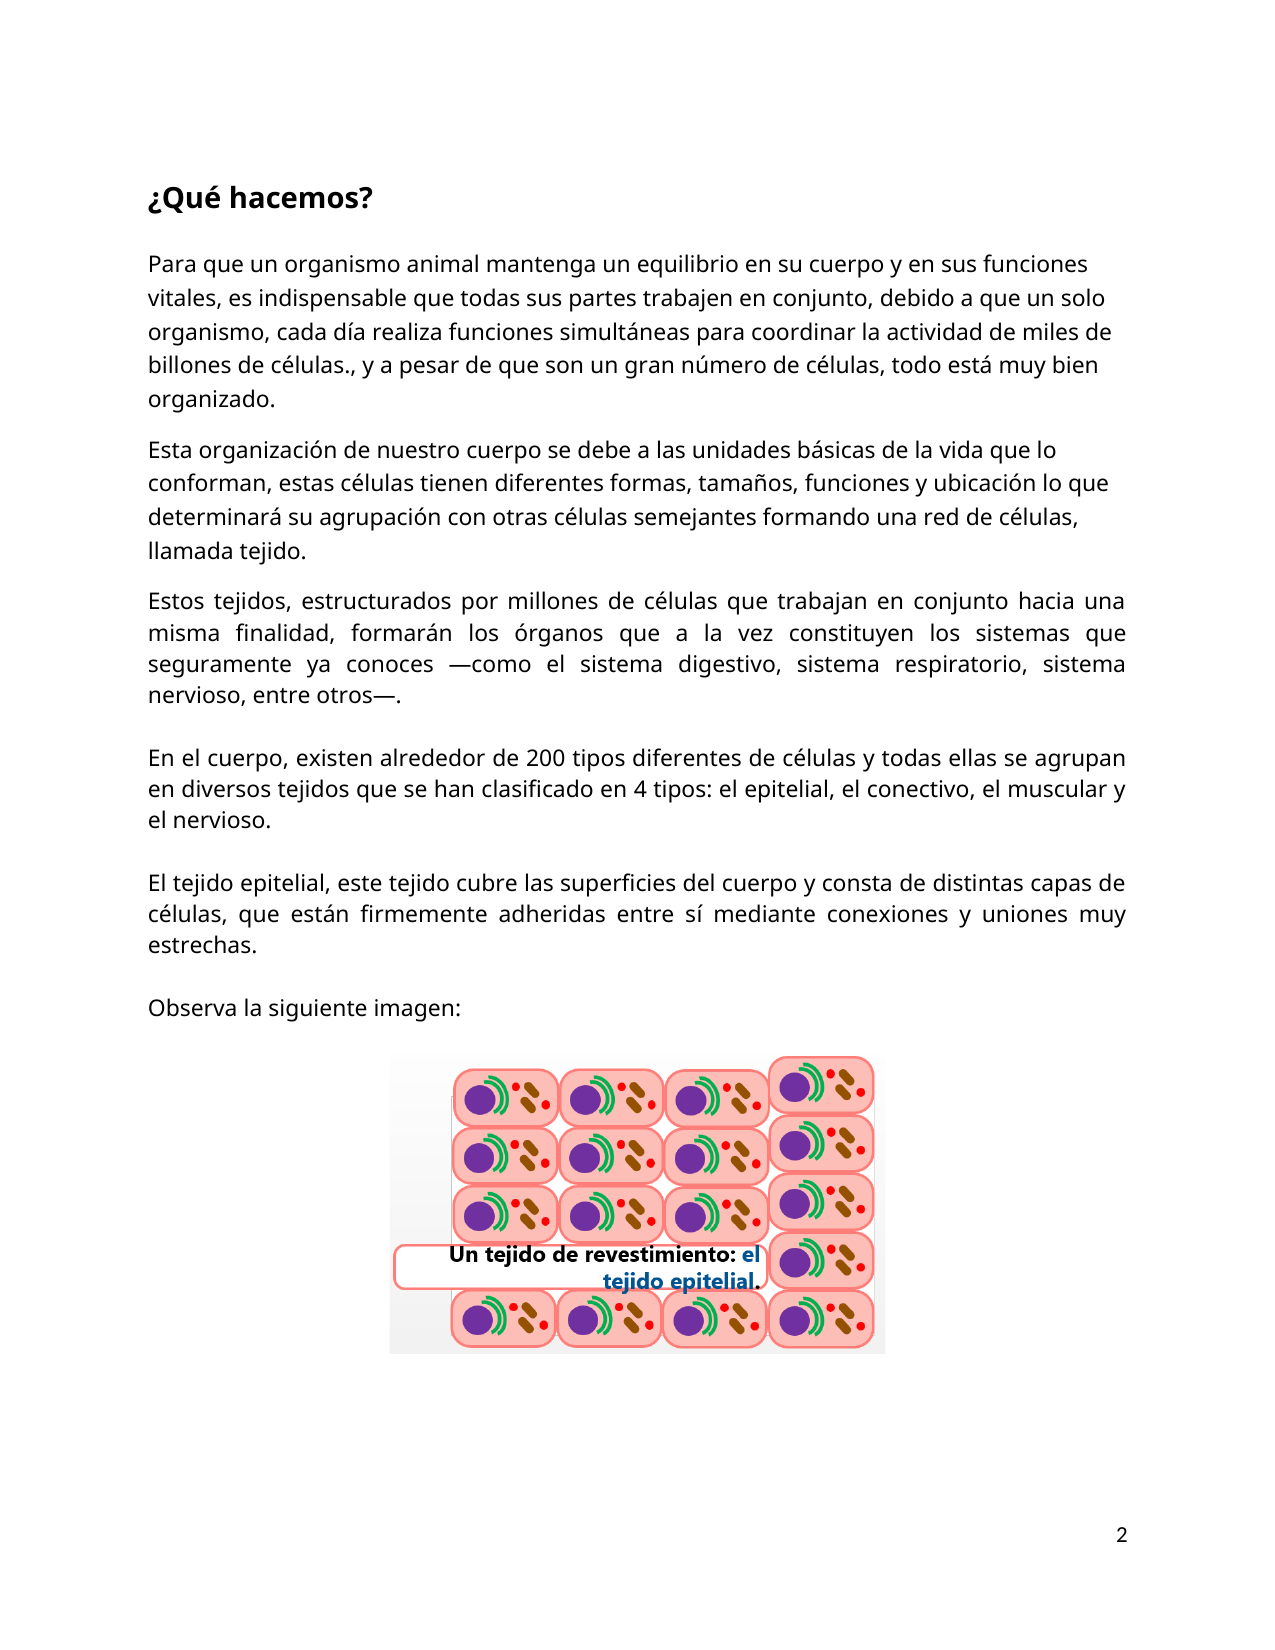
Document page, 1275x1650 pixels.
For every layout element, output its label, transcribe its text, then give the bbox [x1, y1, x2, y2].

text ¿Qué hacemos? [148, 177, 1127, 217]
text El tejido epitelial, este tejido cubre las superficies del cuerpo y consta de distintas capas de células, que están firmemente adheridas entre sí mediante conexiones y uniones muy estrechas. [148, 866, 1127, 960]
text Estos tejidos, estructurados por millones de células que trabajan en conjunto hacia una misma finalidad, formarán los órganos que a la vez constituyen los sistemas que seguramente ya conoces —como el sistema digestivo, sistema respiratorio, sistema nervioso, entre otros—. [148, 585, 1127, 710]
text En el cuerpo, existen alrededor de 200 tipos diferentes de células y todas ellas se agrupan en diversos tejidos que se han clasificado en 4 tipos: el epitelial, el conectivo, el muscular y el nervioso. [148, 741, 1127, 835]
text Esta organización de nuestro cuerpo se debe a las unidades básicas de la vida que lo conforman, estas células tienen diferentes formas, tamaños, funciones y ubicación lo que determinará su agrupación con otras células semejantes formando una red de células, llamada tejido. [148, 433, 1127, 566]
text Para que un organismo animal mantenga un equilibrio en su cuerpo y en sus funciones vitales, es indispensable que todas sus partes trabajen en conjunto, debido a que un solo organismo, cada día realiza funciones simultáneas para coordinar la actividad de miles de billones de células., y a pesar de que son un gran número de células, todo está muy bien organizado. [148, 248, 1127, 414]
picture [389, 1053, 886, 1354]
text Observa la siguiente imagen: [148, 991, 1127, 1023]
